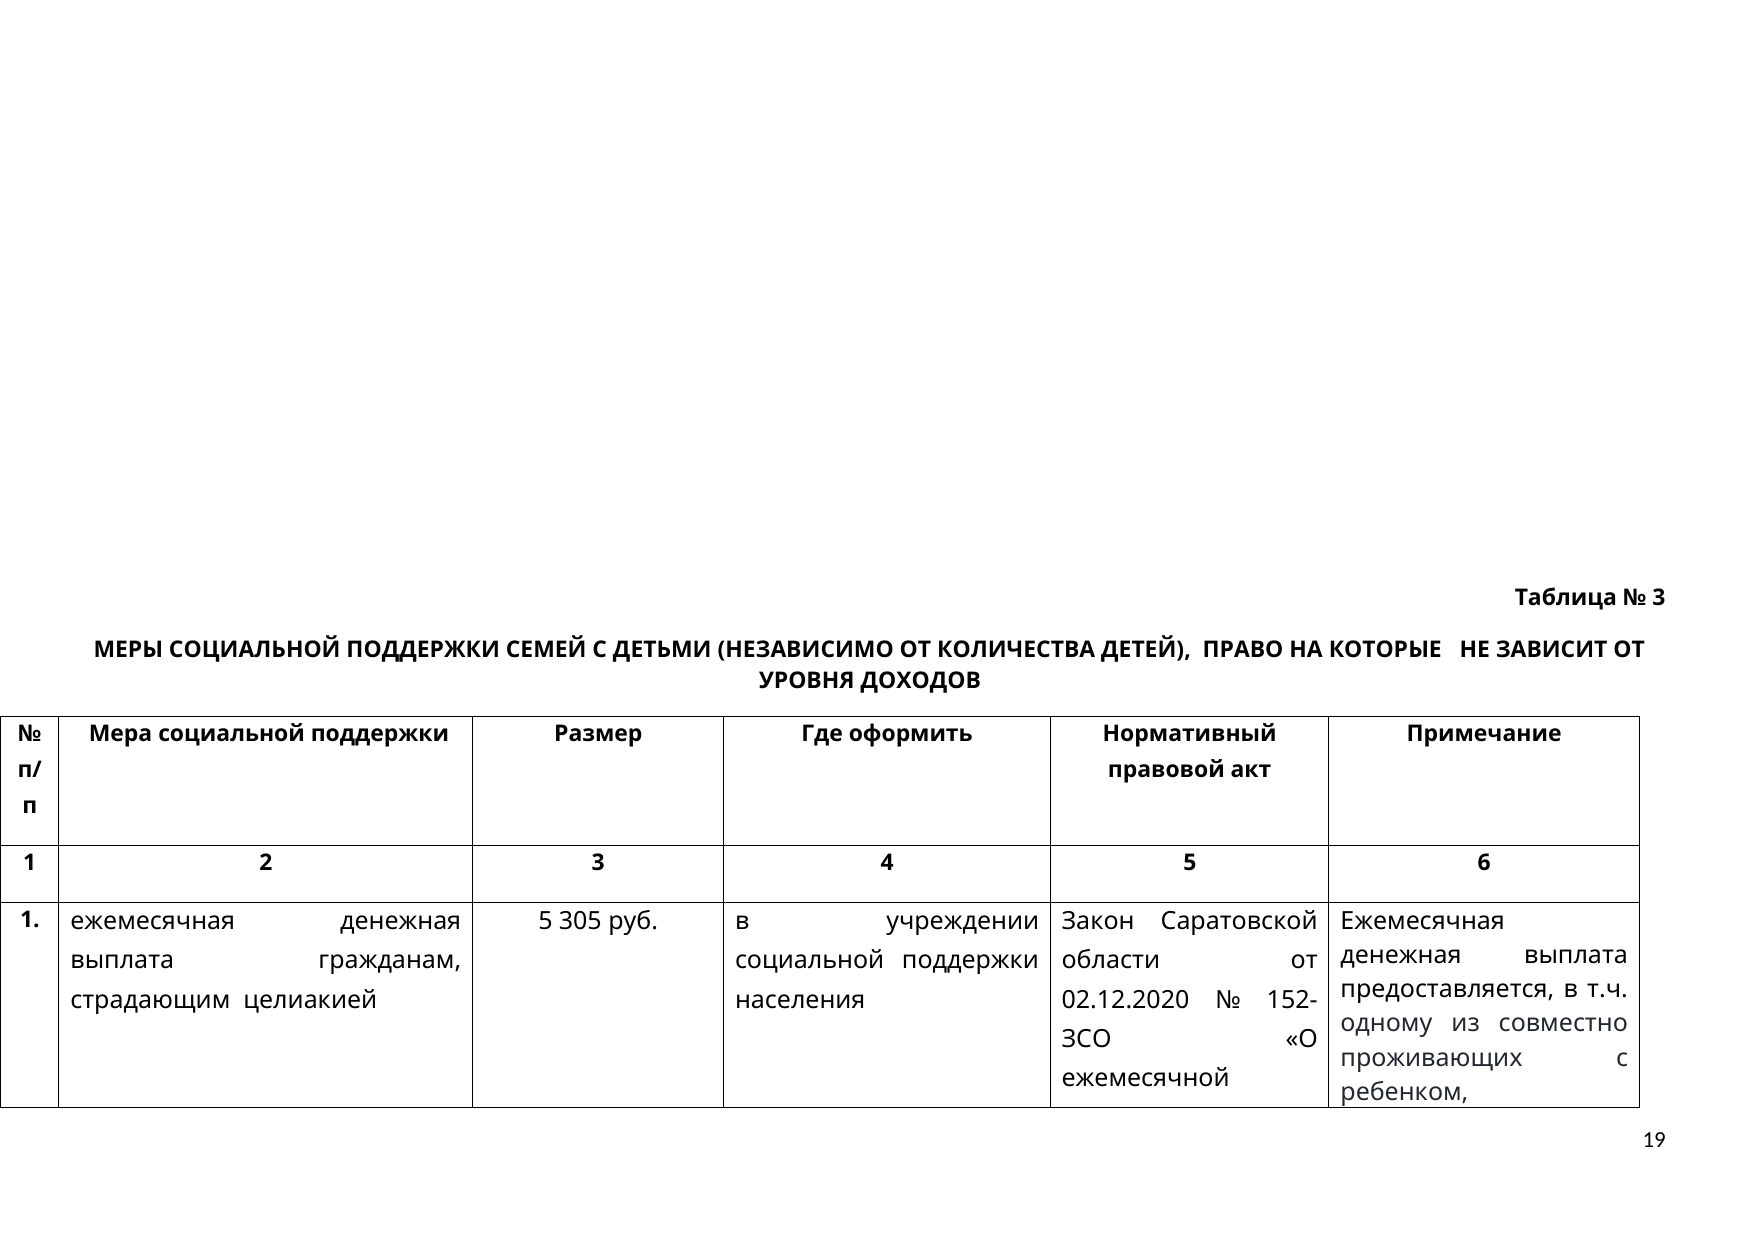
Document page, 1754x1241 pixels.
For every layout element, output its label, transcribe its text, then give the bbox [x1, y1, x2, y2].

table_header Примечание [1329, 717, 1639, 845]
table_header Нормативный правовой акт [1051, 717, 1328, 845]
table_header Размер [473, 717, 723, 845]
text Таблица № 3 [74, 581, 1665, 612]
table_cell 2 [59, 846, 472, 902]
table_cell 1 [1, 846, 58, 902]
table_cell 5 [1051, 846, 1328, 902]
table_cell 1. [1, 903, 58, 1107]
table_cell 4 [724, 846, 1050, 902]
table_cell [59, 903, 472, 1107]
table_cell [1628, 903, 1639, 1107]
table_cell 5 305 руб. [473, 903, 723, 1107]
table_cell 3 [473, 846, 723, 902]
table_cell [724, 903, 1050, 1107]
text МЕРЫ СОЦИАЛЬНОЙ ПОДДЕРЖКИ СЕМЕЙ С ДЕТЬМИ (НЕЗАВИСИМО ОТ КОЛИЧЕСТВА ДЕТЕЙ), ПРАВО НА КОТОРЫЕ НЕ ЗАВИСИТ ОТ УРОВНЯ ДОХОДОВ [74, 633, 1665, 695]
table_header № п/п [1, 717, 58, 845]
table_header Мера социальной поддержки [59, 717, 472, 845]
table_header Где оформить [724, 717, 1050, 845]
table_cell 6 [1329, 846, 1639, 902]
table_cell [1051, 903, 1328, 1107]
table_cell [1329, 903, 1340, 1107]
